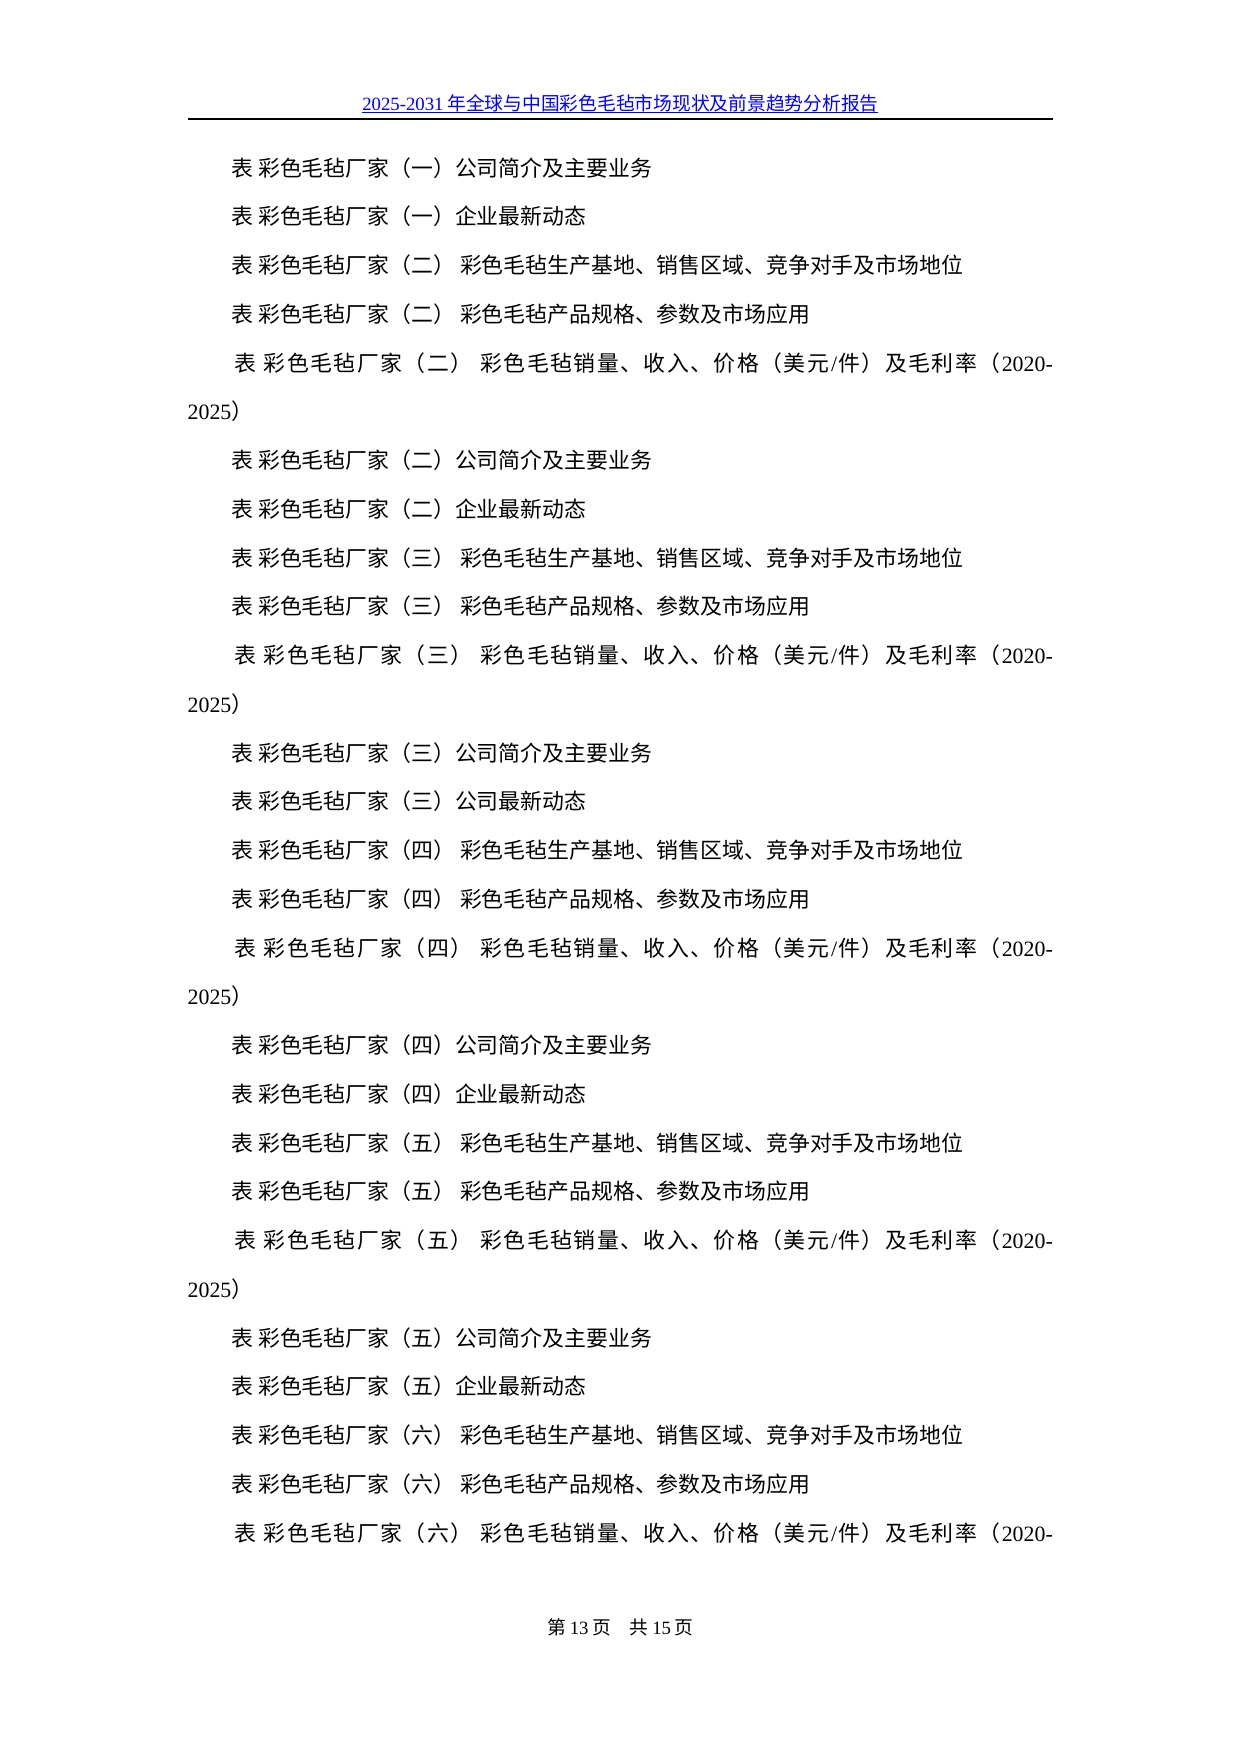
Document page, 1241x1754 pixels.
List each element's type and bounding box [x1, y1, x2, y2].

text [187, 150, 1053, 1548]
